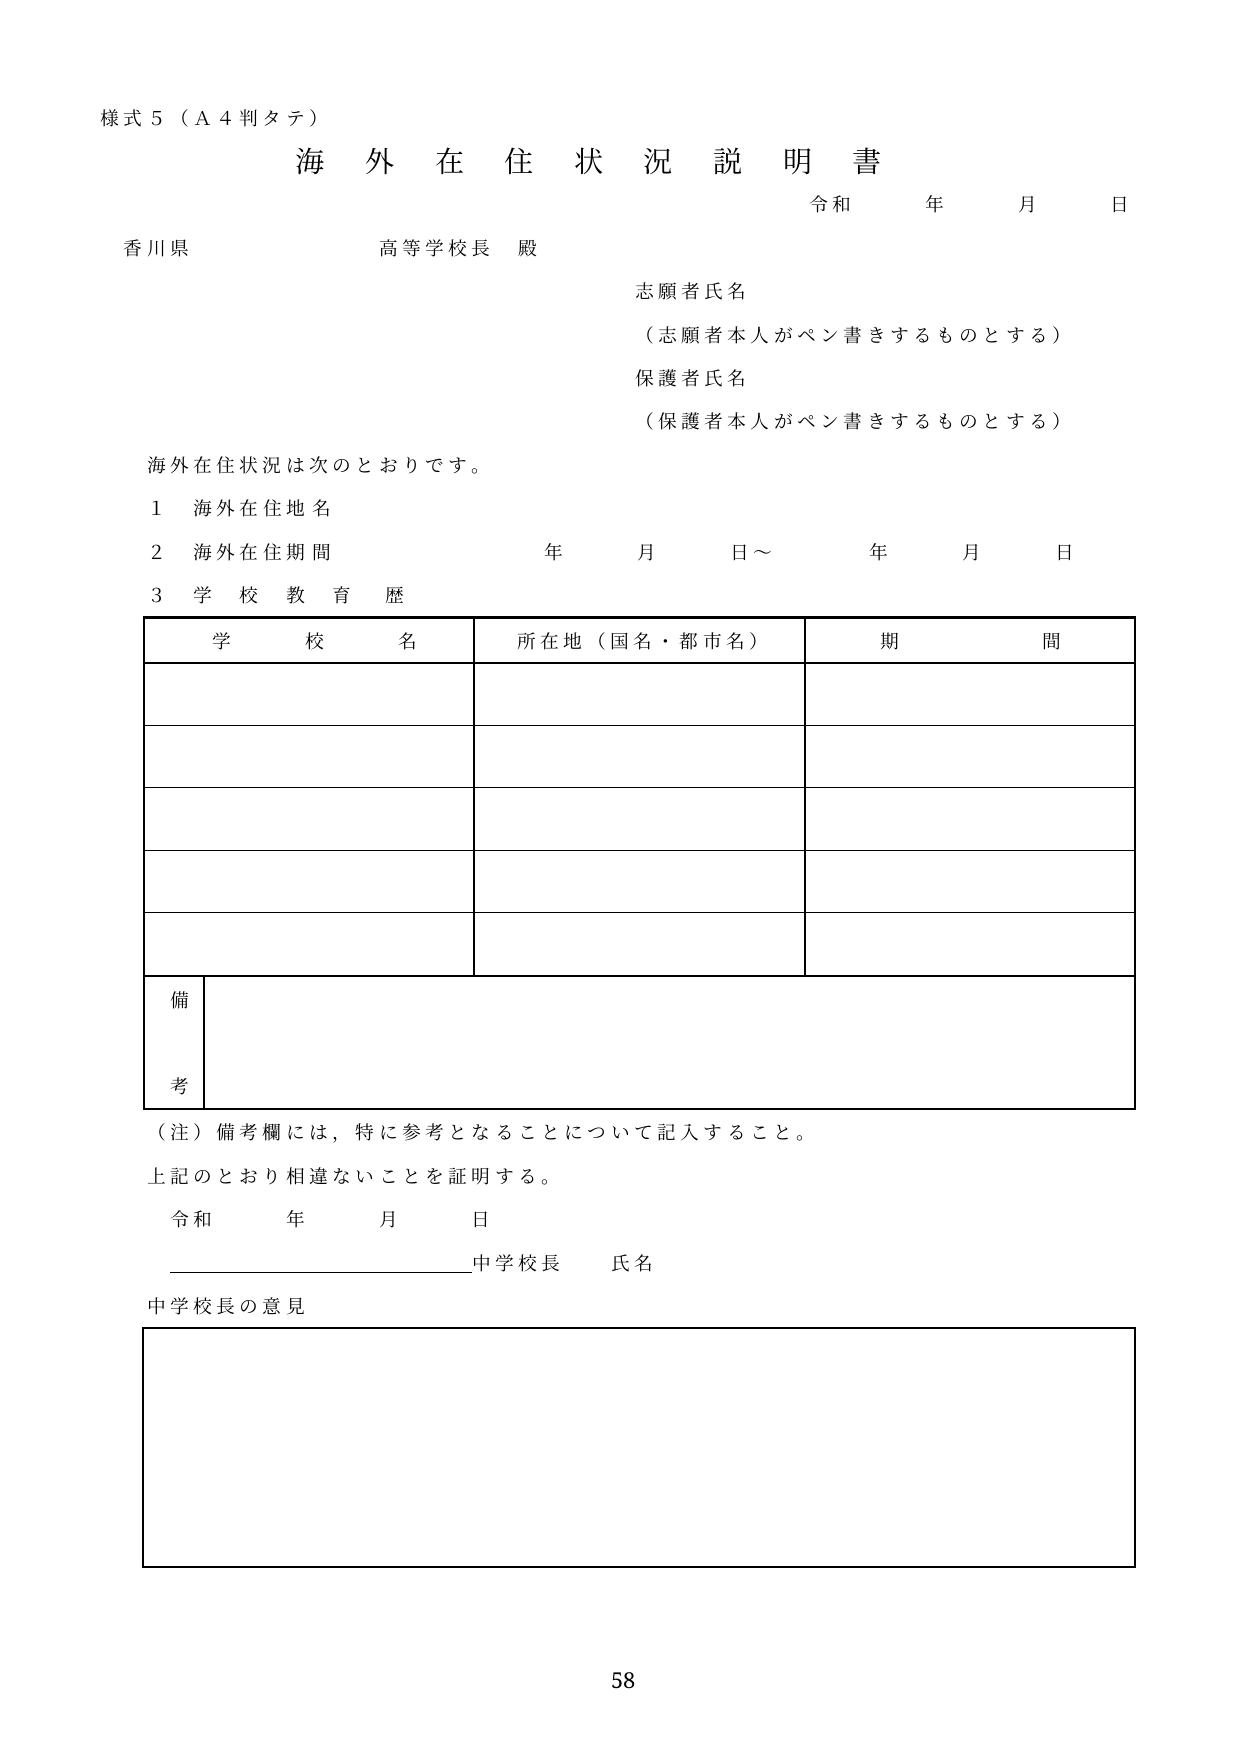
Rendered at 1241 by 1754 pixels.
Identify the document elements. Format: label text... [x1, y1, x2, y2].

text 中学校長 氏名 [100, 1240, 1094, 1284]
text 令和 年 月 日 [100, 1197, 1094, 1240]
text ２ 海外在住期間 年 月 日～ 年 月 日 [100, 529, 1094, 573]
text 志願者氏名 [100, 269, 1094, 312]
text 令和 年 月 日 [100, 182, 1134, 225]
text 海外在住状況は次のとおりです。 [100, 443, 1094, 486]
table_cell [806, 664, 1134, 724]
text ３ 学校教育歴 [100, 573, 1094, 616]
text 保護者氏名 [100, 356, 1094, 399]
table_cell [475, 664, 804, 724]
text 様式５（Ａ４判タテ） [100, 95, 1146, 138]
table_cell [806, 851, 1134, 912]
table_cell [475, 788, 804, 850]
table_cell 備 考 [145, 977, 203, 1108]
table_cell [145, 726, 473, 787]
text 上記のとおり相違ないことを証明する。 [100, 1153, 1094, 1197]
table_cell [806, 726, 1134, 787]
text １ 海外在住地名 [100, 486, 1094, 529]
text （保護者本人がペン書きするものとする） [100, 399, 1094, 443]
text 海 外 在 住 状 況 説 明 書 [100, 138, 1094, 182]
table_cell [806, 913, 1134, 975]
table_header [144, 1329, 1134, 1566]
table_cell [145, 664, 473, 724]
table_header 学 校 名 [145, 619, 473, 662]
table_cell [475, 851, 804, 912]
table_cell [205, 977, 1134, 1108]
table_cell [145, 851, 473, 912]
text 中学校長の意見 [100, 1284, 1094, 1327]
table_header 所在地（国名・都市名） [475, 619, 804, 662]
text （志願者本人がペン書きするものとする） [100, 312, 1094, 356]
table_cell [475, 726, 804, 787]
table_cell [806, 788, 1134, 850]
text （注）備考欄には，特に参考となることについて記入すること。 [100, 1110, 1094, 1153]
table_cell [145, 788, 473, 850]
text 香川県 高等学校長 殿 [100, 225, 1071, 269]
table_cell [145, 913, 473, 975]
table_cell [475, 913, 804, 975]
table_header 期 間 [806, 619, 1134, 662]
